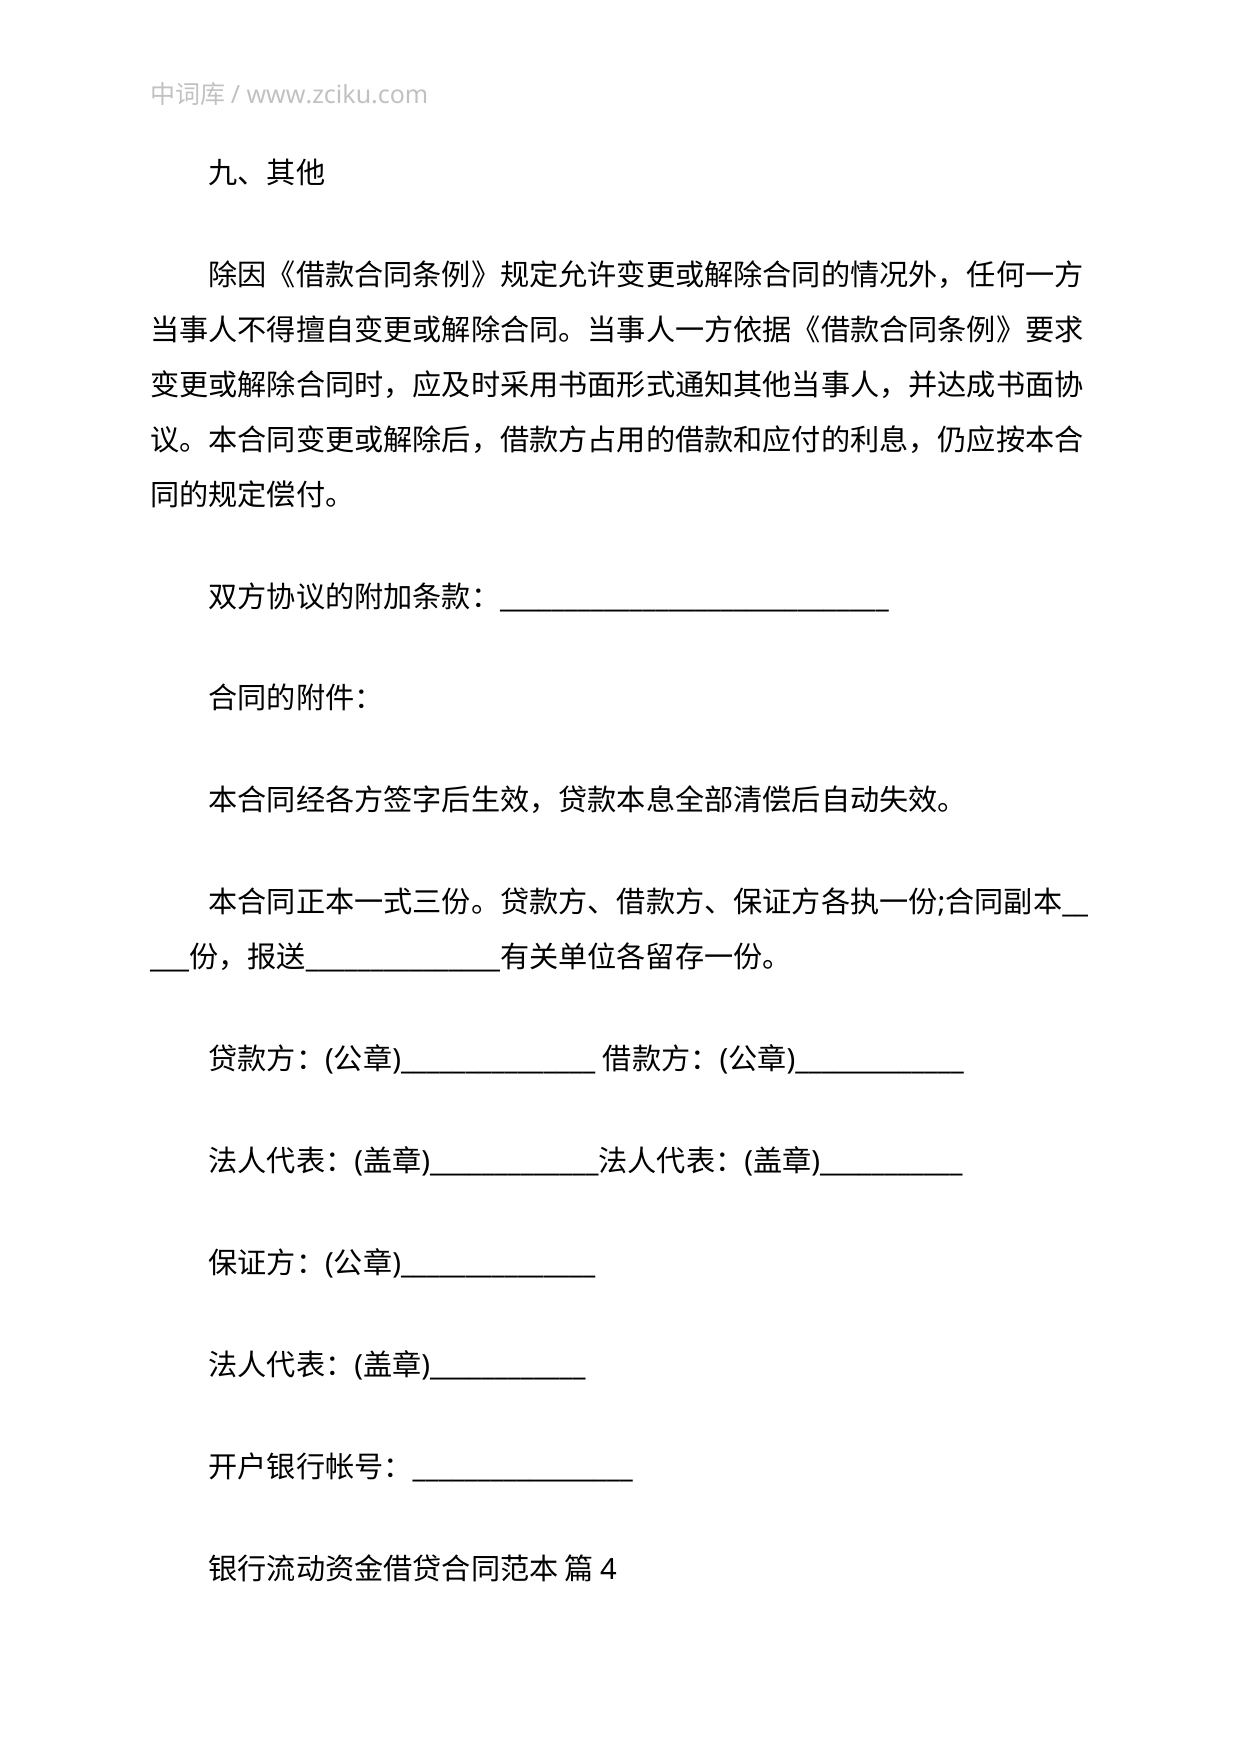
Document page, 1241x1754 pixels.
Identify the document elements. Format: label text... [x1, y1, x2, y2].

text 法人代表：(盖章)____________ [150, 1342, 1090, 1384]
text 合同的附件： [150, 675, 1090, 717]
text 银行流动资金借贷合同范本 篇4 [150, 1546, 1090, 1588]
text 贷款方：(公章)_______________ 借款方：(公章)_____________ [150, 1036, 1090, 1078]
text 双方协议的附加条款：______________________________ [150, 573, 1090, 616]
text 除因《借款合同条例》规定允许变更或解除合同的情况外，任何一方当事人不得擅自变更或解除合同。当事人一方依据《借款合同条例》要求变更或解除合同时，应及时采用书面形式通知其他当事人，并达成书面协议。本合同变更或解除后，借款方占用的借款和应付的利息，仍应按本合同的规定偿付。 [150, 252, 1090, 514]
text 开户银行帐号：_________________ [150, 1443, 1090, 1486]
text 保证方：(公章)_______________ [150, 1239, 1090, 1282]
text 九、其他 [150, 150, 1090, 192]
text 本合同经各方签字后生效，贷款本息全部清偿后自动失效。 [150, 777, 1090, 819]
text 本合同正本一式三份。贷款方、借款方、保证方各执一份;合同副本_____份，报送_______________有关单位各留存一份。 [150, 879, 1090, 976]
text 法人代表：(盖章)_____________法人代表：(盖章)___________ [150, 1138, 1090, 1180]
